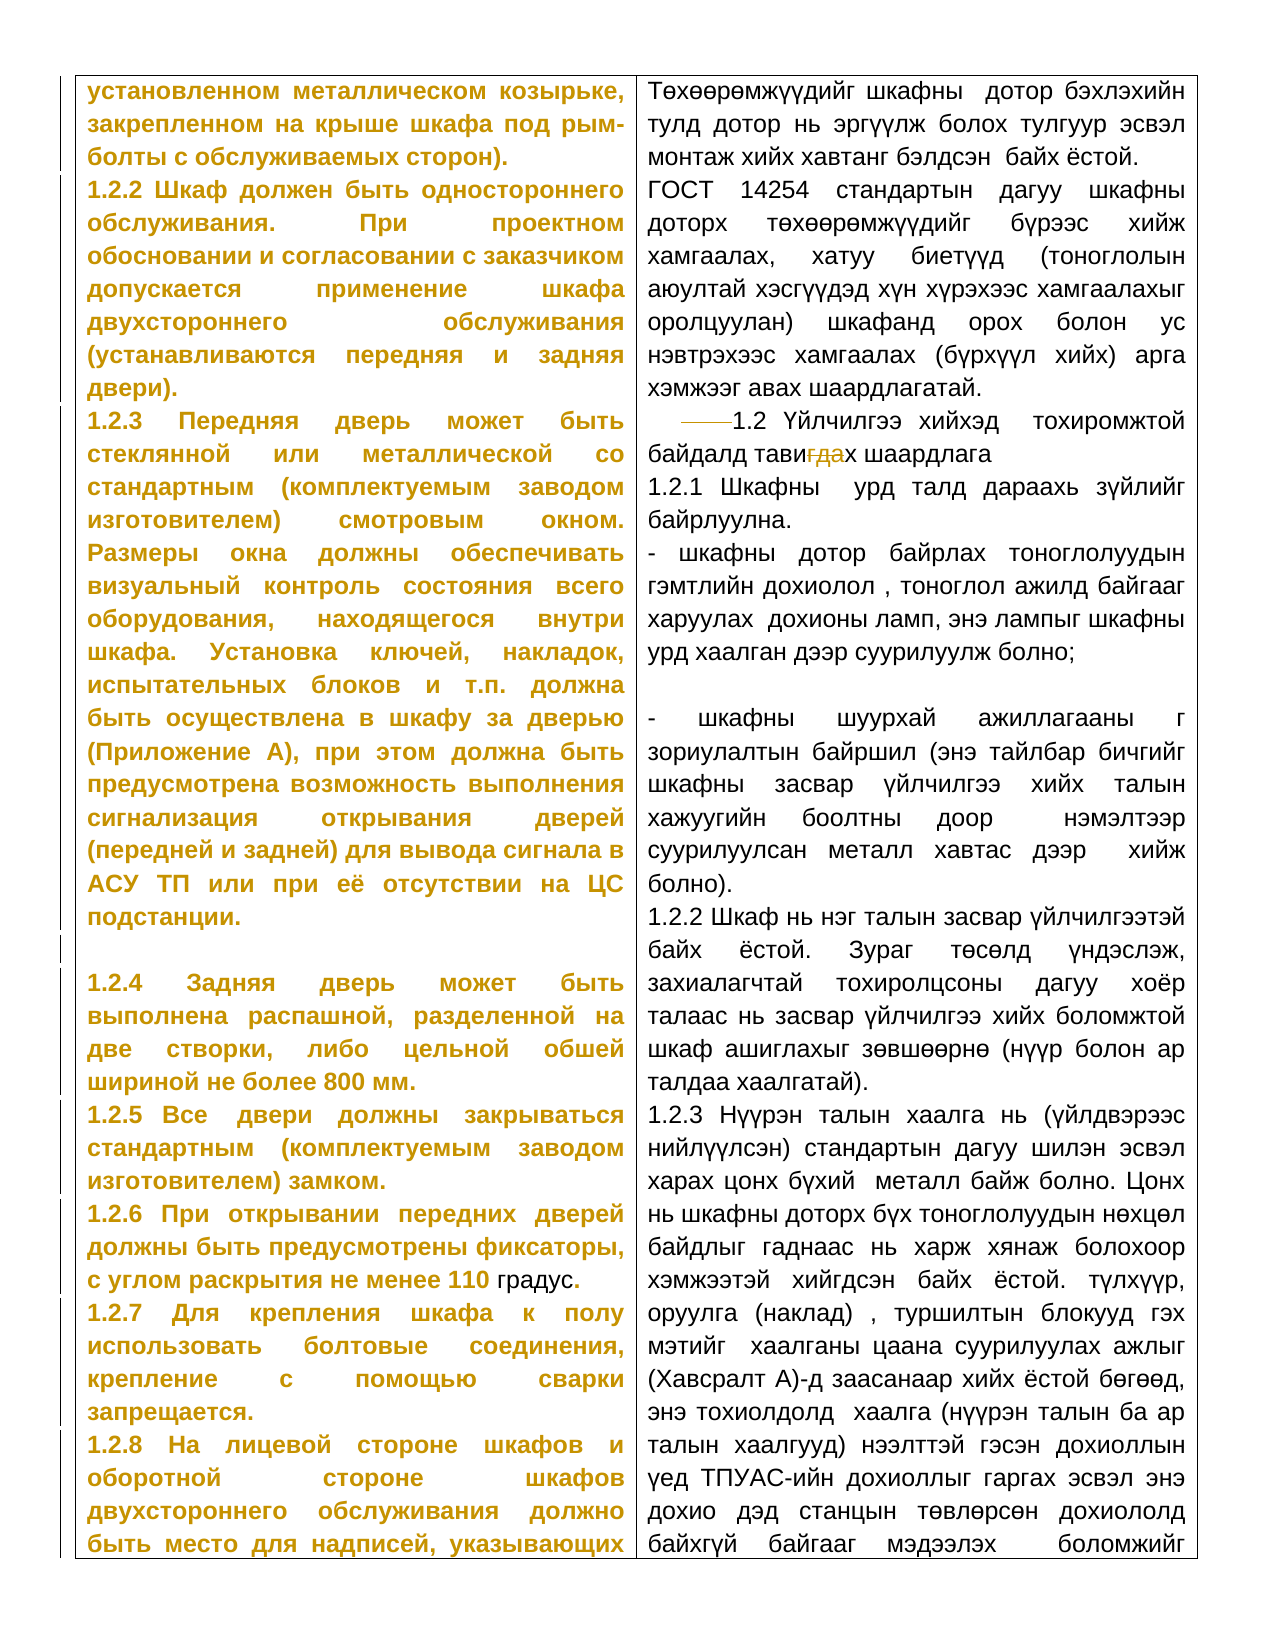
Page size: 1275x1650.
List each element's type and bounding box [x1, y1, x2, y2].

table_header [637, 76, 1197, 1558]
table_header [76, 76, 636, 1558]
